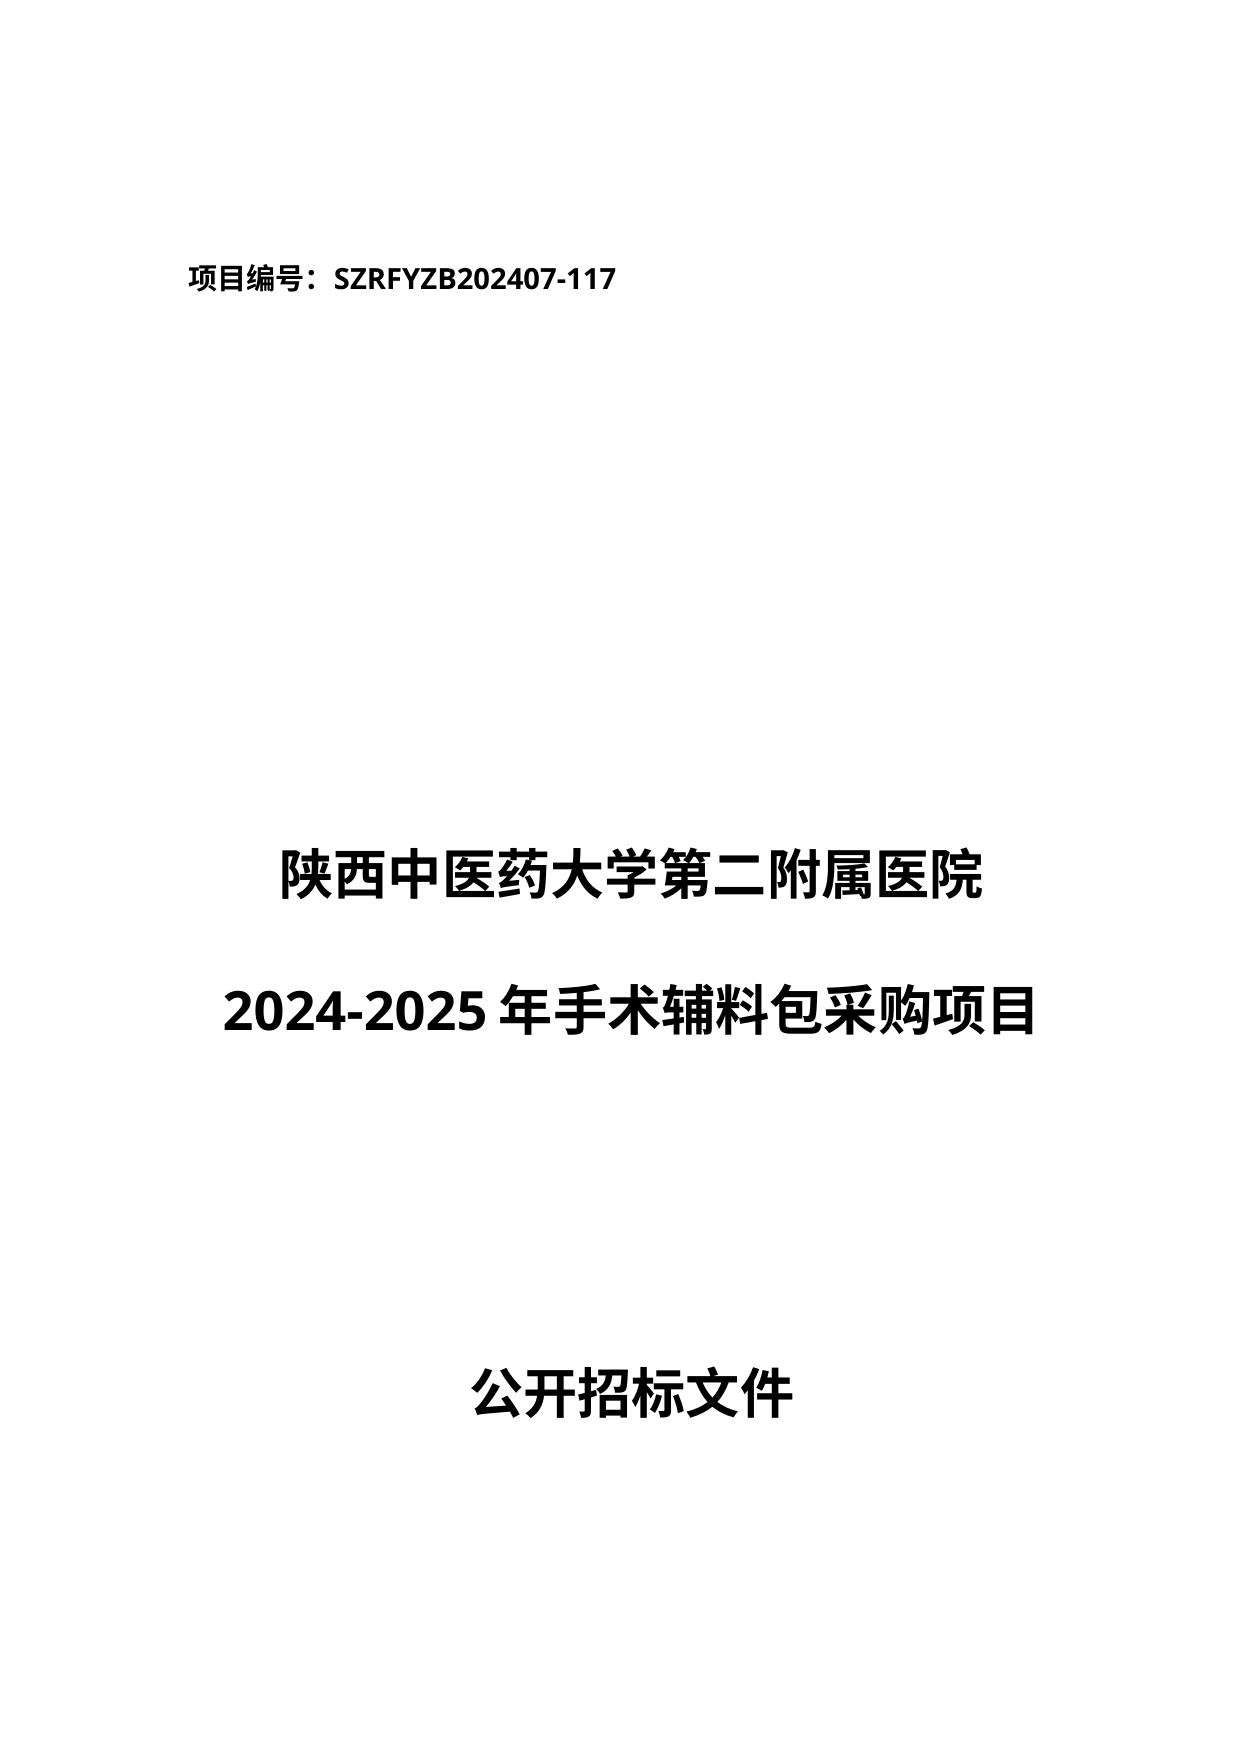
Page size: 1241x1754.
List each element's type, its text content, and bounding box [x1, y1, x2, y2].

text 陕西中医药大学第二附属医院 [188, 822, 1075, 919]
text 项目编号：SZRFYZB202407-117 [188, 244, 1075, 309]
text 2024-2025年手术辅料包采购项目 [188, 959, 1075, 1056]
text 公开招标文件 [188, 1341, 1075, 1439]
